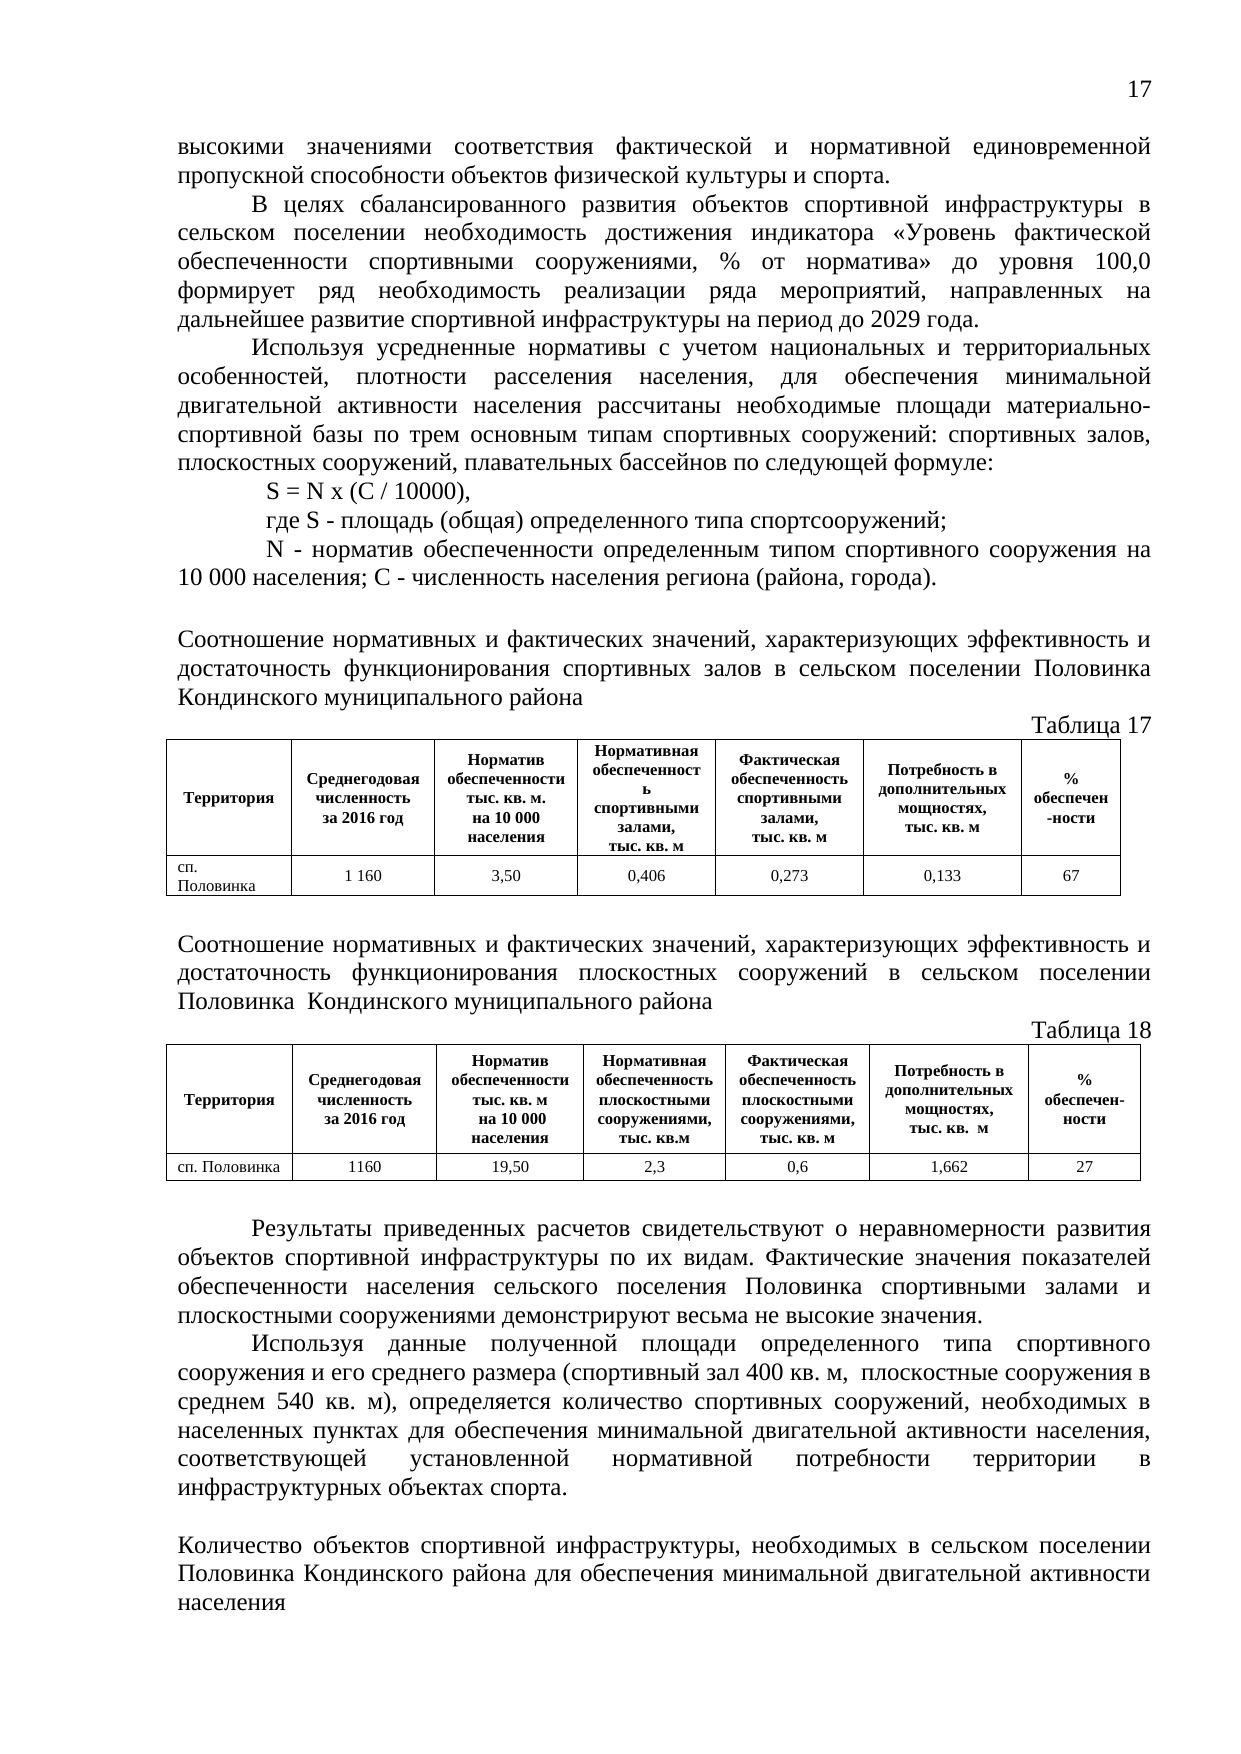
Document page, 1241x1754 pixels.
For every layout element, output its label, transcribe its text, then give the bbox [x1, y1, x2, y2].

text В целях сбалансированного развития объектов спортивной инфраструктуры в сельском поселении необходимость достижения индикатора «Уровень фактической обеспеченности спортивными сооружениями, % от норматива» до уровня 100,0 формирует ряд необходимость реализации ряда мероприятий, направленных на дальнейшее развитие спортивной инфраструктуры на период до 2029 года. [177, 189, 1152, 332]
table_header Норматив обеспеченности тыс. кв. м на 10 000 населения [437, 1045, 583, 1153]
text Таблица 18 [177, 1015, 1152, 1044]
table_cell 67 [1022, 856, 1120, 895]
text Соотношение нормативных и фактических значений, характеризующих эффективность и достаточность функционирования спортивных залов в сельском поселении Половинка Кондинского муниципального района [177, 624, 1152, 711]
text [177, 131, 1152, 189]
table_header Фактическая обеспеченность плоскостными сооружениями, тыс. кв. м [726, 1045, 869, 1153]
text Таблица 17 [177, 711, 1152, 739]
text Количество объектов спортивной инфраструктуры, необходимых в сельском поселении Половинка Кондинского района для обеспечения минимальной двигательной активности населения [177, 1530, 1152, 1616]
table_cell 2,3 [584, 1154, 725, 1179]
table_header Нормативная обеспеченность плоскостными сооружениями, тыс. кв.м [584, 1045, 725, 1153]
text где S - площадь (общая) определенного типа спортсооружений; [177, 505, 1152, 534]
table_header Среднегодовая численность за 2016 год [292, 740, 434, 855]
table_header Норматив обеспеченности тыс. кв. м. на 10 000 населения [435, 740, 577, 855]
table_cell 1,662 [870, 1154, 1028, 1179]
table_cell 0,406 [578, 856, 715, 895]
table_cell 3,50 [435, 856, 577, 895]
text S = N x (C / 10000), [177, 476, 1152, 505]
table_cell 19,50 [437, 1154, 583, 1179]
text Используя усредненные нормативы с учетом национальных и территориальных особенностей, плотности расселения населения, для обеспечения минимальной двигательной активности населения рассчитаны необходимые площади материально-спортивной базы по трем основным типам спортивных сооружений: спортивных залов, плоскостных сооружений, плавательных бассейнов по следующей формуле: [177, 332, 1152, 476]
table_header Потребность в дополнительных мощностях, тыс. кв. м [870, 1045, 1028, 1153]
table_cell 0,6 [726, 1154, 869, 1179]
table_header Нормативная обеспеченность спортивными залами, тыс. кв. м [578, 740, 715, 855]
table_cell сп. Половинка [167, 1154, 292, 1179]
table_header Потребность в дополнительных мощностях, тыс. кв. м [864, 740, 1021, 855]
table_header Фактическая обеспеченность спортивными залами, тыс. кв. м [716, 740, 863, 855]
table_cell 1 160 [292, 856, 434, 895]
table_header Территория [167, 740, 291, 855]
table_cell 0,133 [864, 856, 1021, 895]
text Соотношение нормативных и фактических значений, характеризующих эффективность и достаточность функционирования плоскостных сооружений в сельском поселении Половинка Кондинского муниципального района [177, 929, 1152, 1015]
table_header % обеспечен-ности [1022, 740, 1120, 855]
table_header Территория [167, 1045, 292, 1153]
text Результаты приведенных расчетов свидетельствуют о неравномерности развития объектов спортивной инфраструктуры по их видам. Фактические значения показателей обеспеченности населения сельского поселения Половинка спортивными залами и плоскостными сооружениями демонстрируют весьма не высокие значения. [177, 1213, 1152, 1328]
table_header % обеспечен-ности [1029, 1045, 1140, 1153]
text Используя данные полученной площади определенного типа спортивного сооружения и его среднего размера (спортивный зал 400 кв. м, плоскостные сооружения в среднем 540 кв. м), определяется количество спортивных сооружений, необходимых в населенных пунктах для обеспечения минимальной двигательной активности населения, соответствующей установленной нормативной потребности территории в инфраструктурных объектах спорта. [177, 1328, 1152, 1501]
text N - норматив обеспеченности определенным типом спортивного сооружения на 10 000 населения; C - численность населения региона (района, города). [177, 534, 1152, 591]
table_cell 27 [1029, 1154, 1140, 1179]
table_cell 0,273 [716, 856, 863, 895]
table_cell 1160 [293, 1154, 436, 1179]
table_header Среднегодовая численность за 2016 год [293, 1045, 436, 1153]
table_cell сп. Половинка [167, 856, 291, 895]
